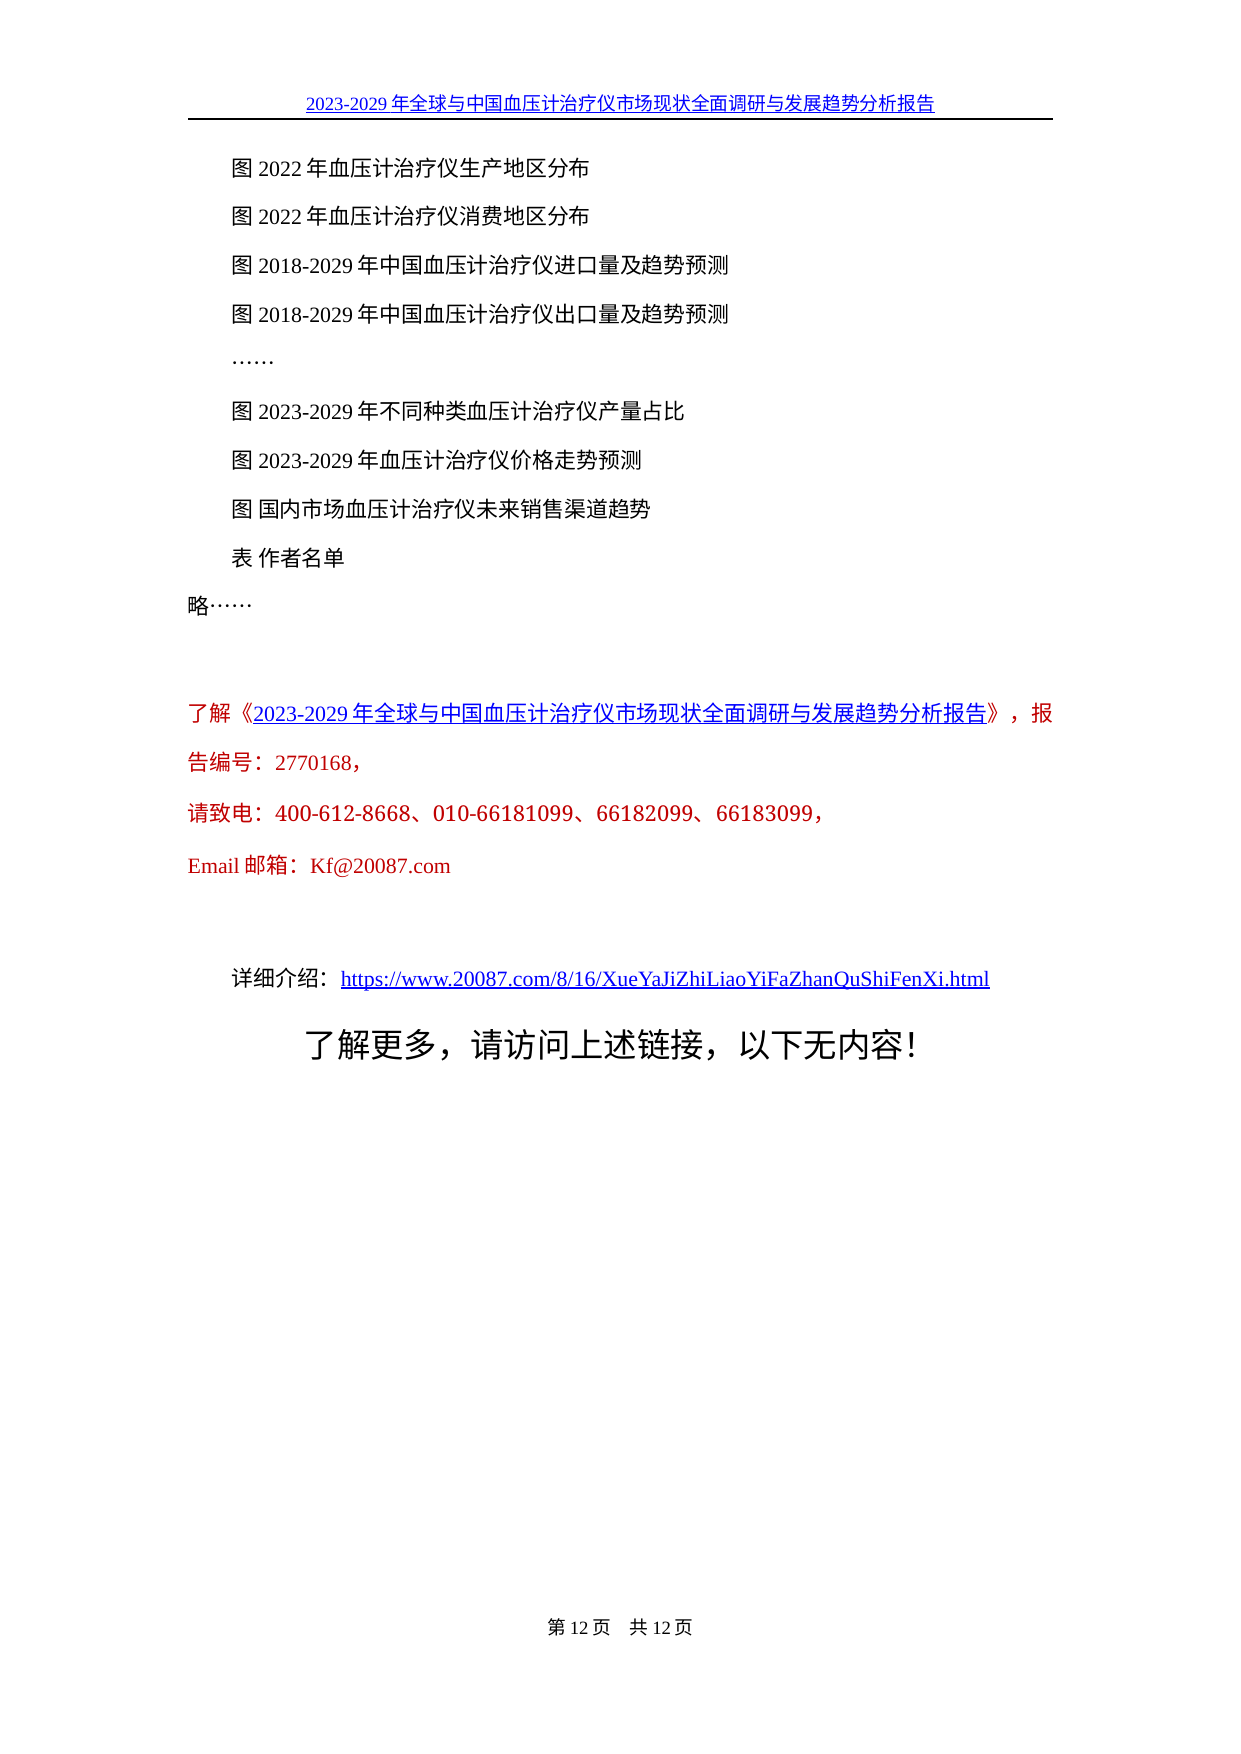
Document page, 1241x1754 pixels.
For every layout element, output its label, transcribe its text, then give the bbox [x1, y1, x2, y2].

title 了解更多，请访问上述链接，以下无内容！ [187, 1010, 1053, 1075]
text 了解《2023-2029年全球与中国血压计治疗仪市场现状全面调研与发展趋势分析报告》，报告编号：2770168， [187, 695, 1053, 777]
text 详细介绍：https://www.20087.com/8/16/XueYaJiZhiLiaoYiFaZhanQuShiFenXi.html [187, 960, 1053, 993]
text 请致电：400-612-8668、010-66181099、66182099、66183099， [187, 796, 1053, 828]
text Email邮箱：Kf@20087.com [187, 847, 1053, 880]
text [187, 150, 1053, 621]
